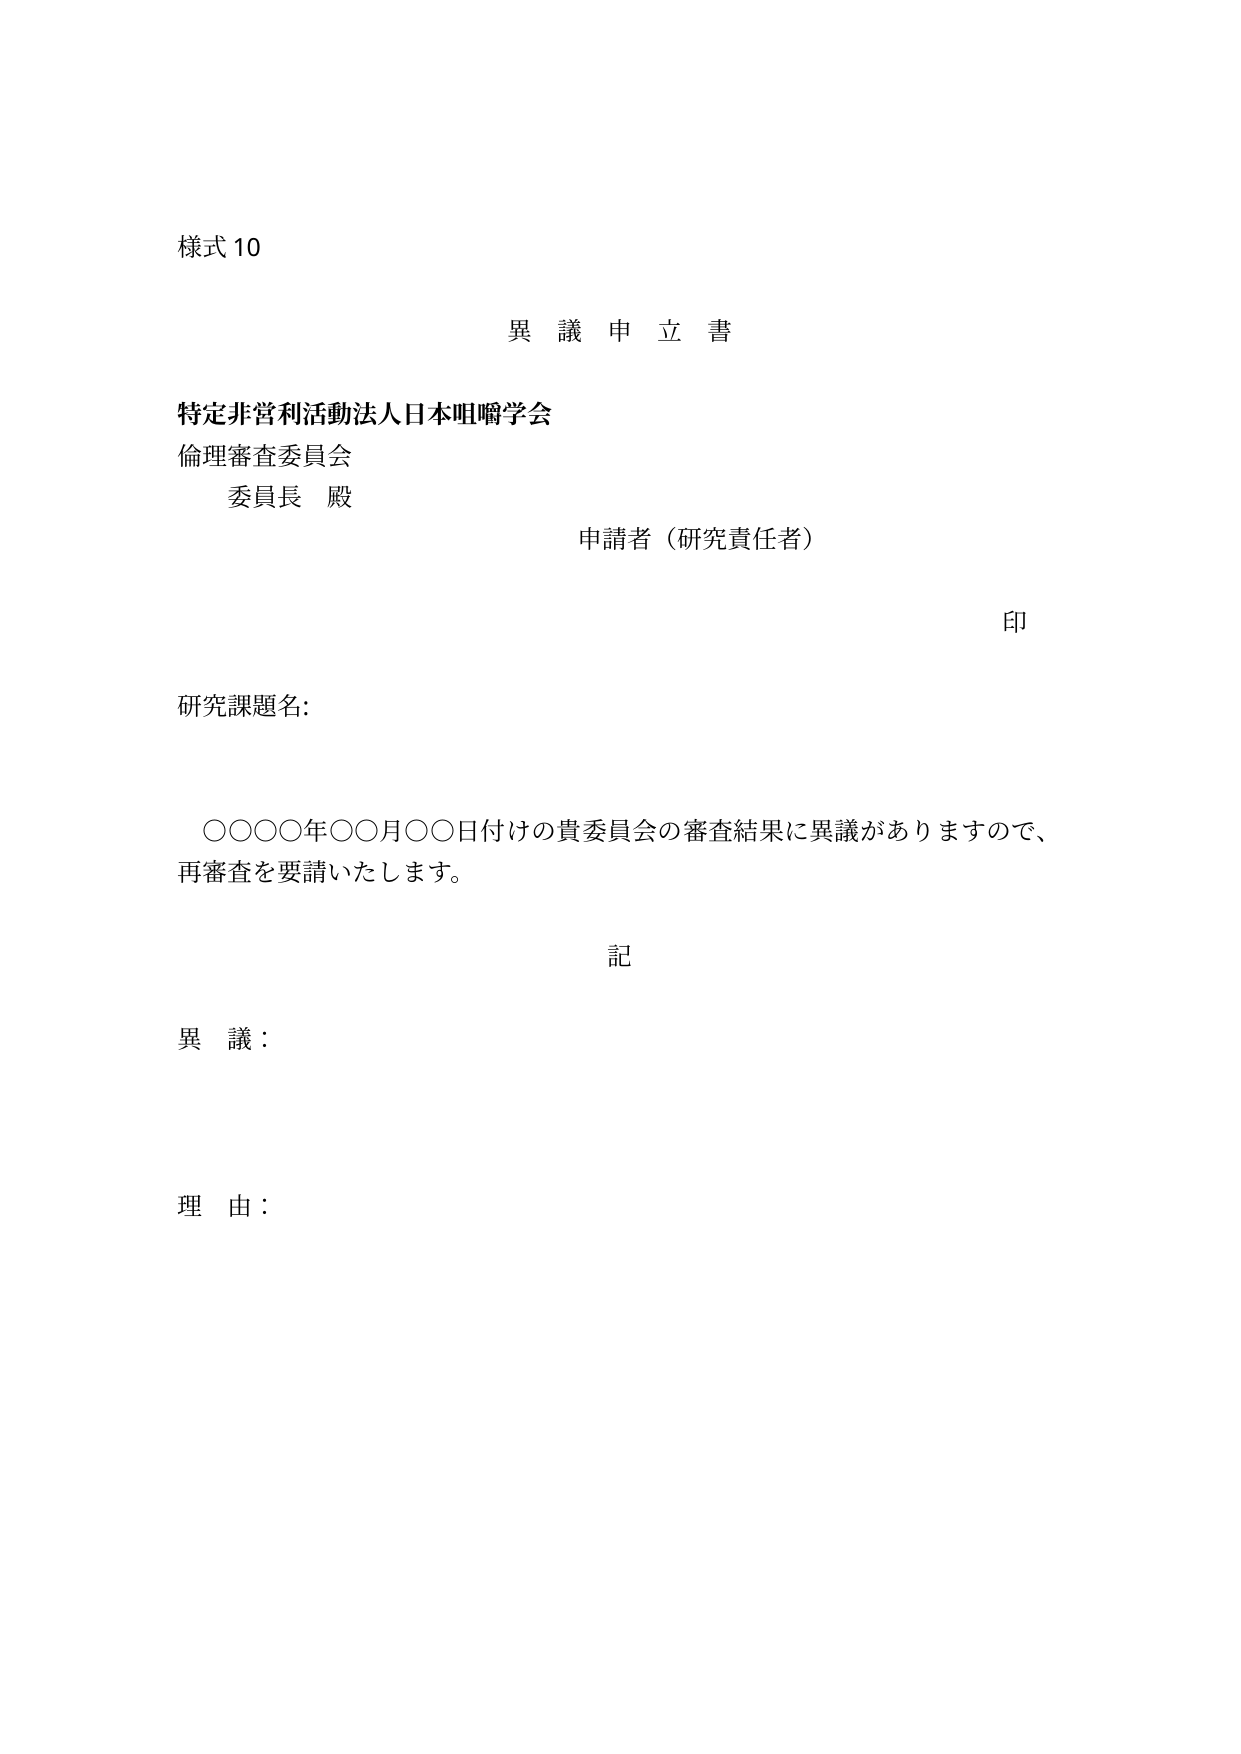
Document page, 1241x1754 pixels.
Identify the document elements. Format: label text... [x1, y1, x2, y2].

text 様式10 [177, 225, 1063, 267]
text 倫理審査委員会 [177, 433, 1063, 475]
text 異 議 申 立 書 [177, 308, 1063, 350]
text 記 [177, 933, 1063, 975]
text 異 議： [177, 1017, 1063, 1058]
text 委員長 殿 [177, 475, 1063, 517]
text ○○○○年○○月○○日付けの貴委員会の審査結果に異議がありますので、再審査を要請いたします。 [177, 808, 1063, 892]
text 印 [477, 600, 1063, 642]
text 申請者（研究責任者） [477, 517, 1063, 558]
text 理 由： [177, 1183, 1063, 1225]
text 研究課題名: [177, 683, 1063, 725]
text 特定非営利活動法人日本咀嚼学会 [177, 392, 1063, 433]
